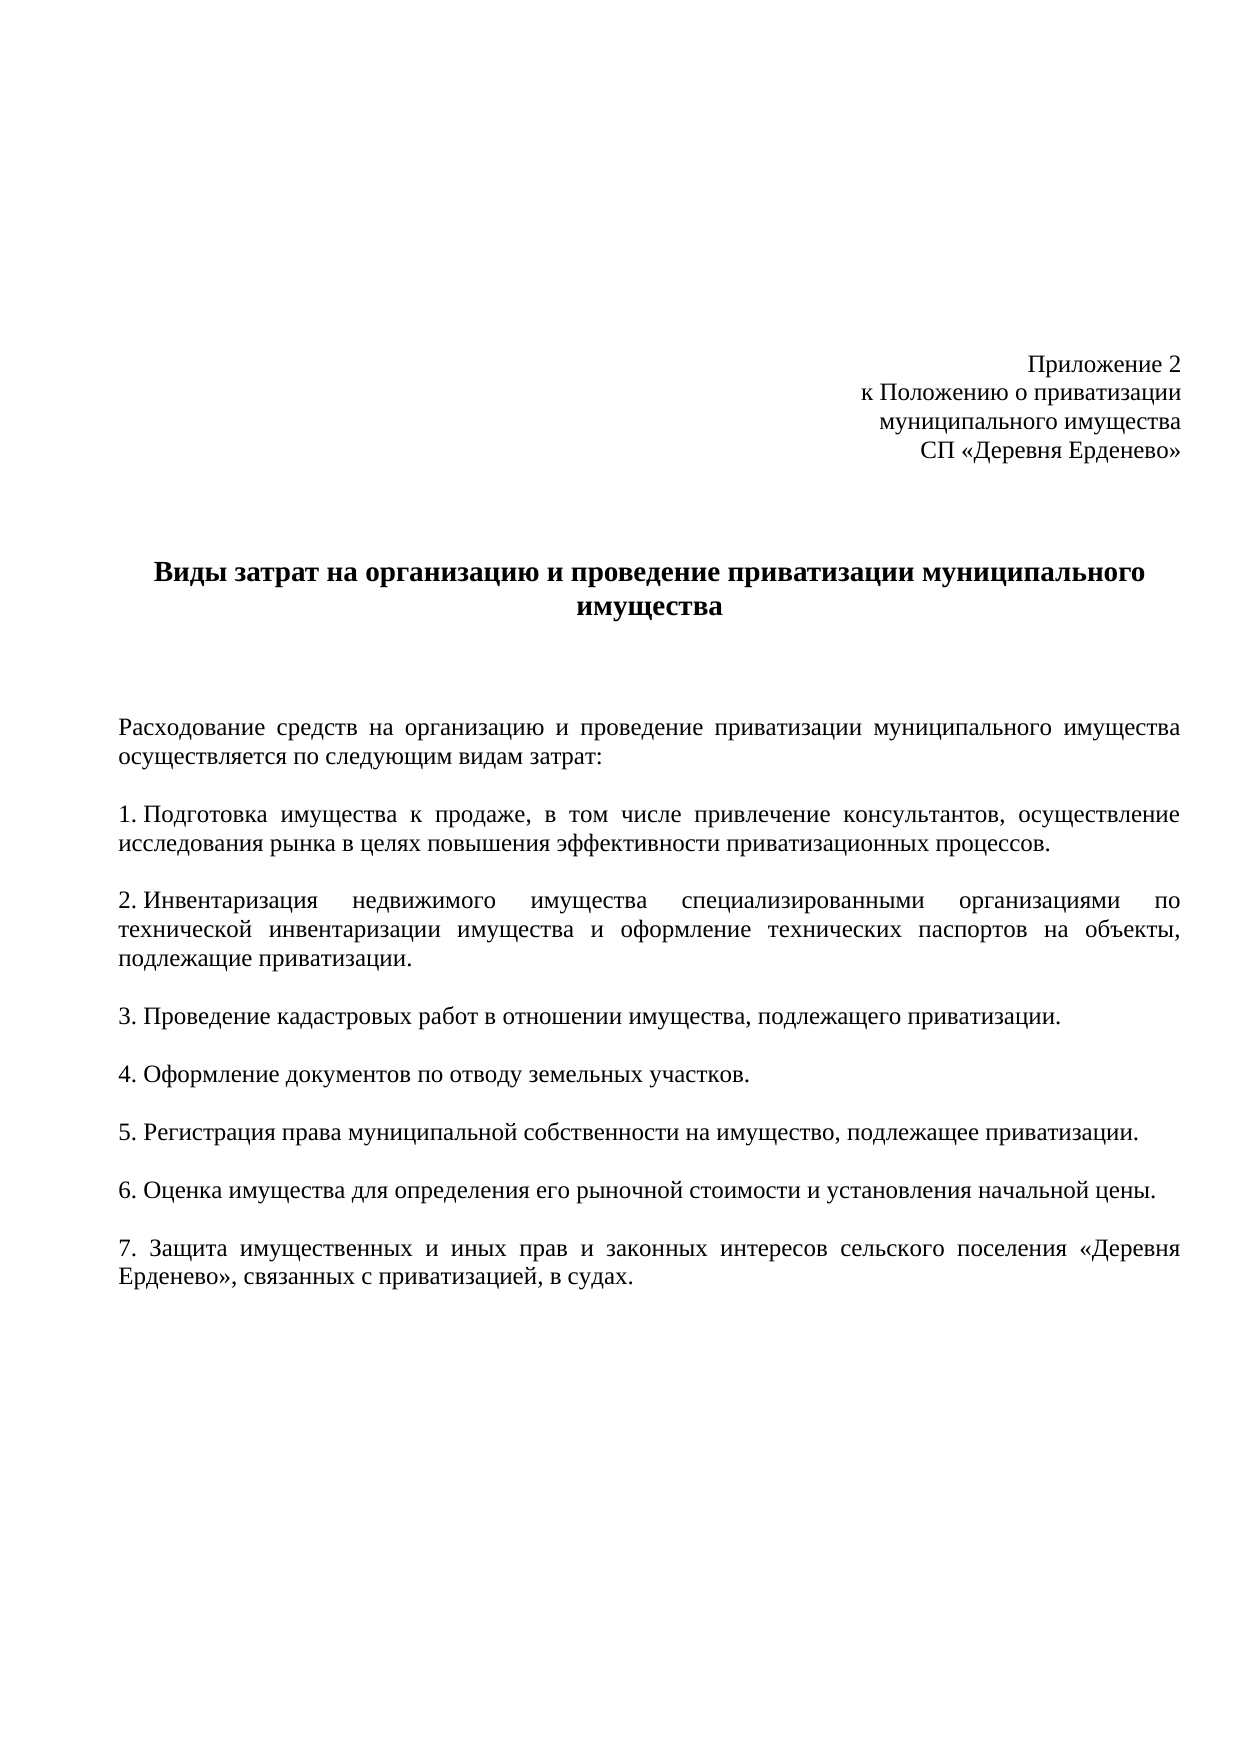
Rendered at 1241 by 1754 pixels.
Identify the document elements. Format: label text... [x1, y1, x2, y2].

text 6. Оценка имущества для определения его рыночной стоимости и установления начальной цены. [118, 1175, 1181, 1203]
text 5. Регистрация права муниципальной собственности на имущество, подлежащее приватизации. [118, 1117, 1181, 1146]
text Виды затрат на организацию и проведение приватизации муниципального имущества [118, 554, 1181, 621]
text Приложение 2 к Положению о приватизации муниципального имущества СП «Деревня Ерденево» [118, 349, 1181, 464]
text 3. Проведение кадастровых работ в отношении имущества, подлежащего приватизации. [118, 1001, 1181, 1030]
text 1. Подготовка имущества к продаже, в том числе привлечение консультантов, осуществление исследования рынка в целях повышения эффективности приватизационных процессов. [118, 799, 1181, 856]
text 7. Защита имущественных и иных прав и законных интересов сельского поселения «Деревня Ерденево», связанных с приватизацией, в судах. [118, 1233, 1181, 1290]
text Расходование средств на организацию и проведение приватизации муниципального имущества осуществляется по следующим видам затрат: [118, 712, 1181, 770]
text 4. Оформление документов по отводу земельных участков. [118, 1059, 1181, 1088]
text 2. Инвентаризация недвижимого имущества специализированными организациями по технической инвентаризации имущества и оформление технических паспортов на объекты, подлежащие приватизации. [118, 886, 1181, 972]
